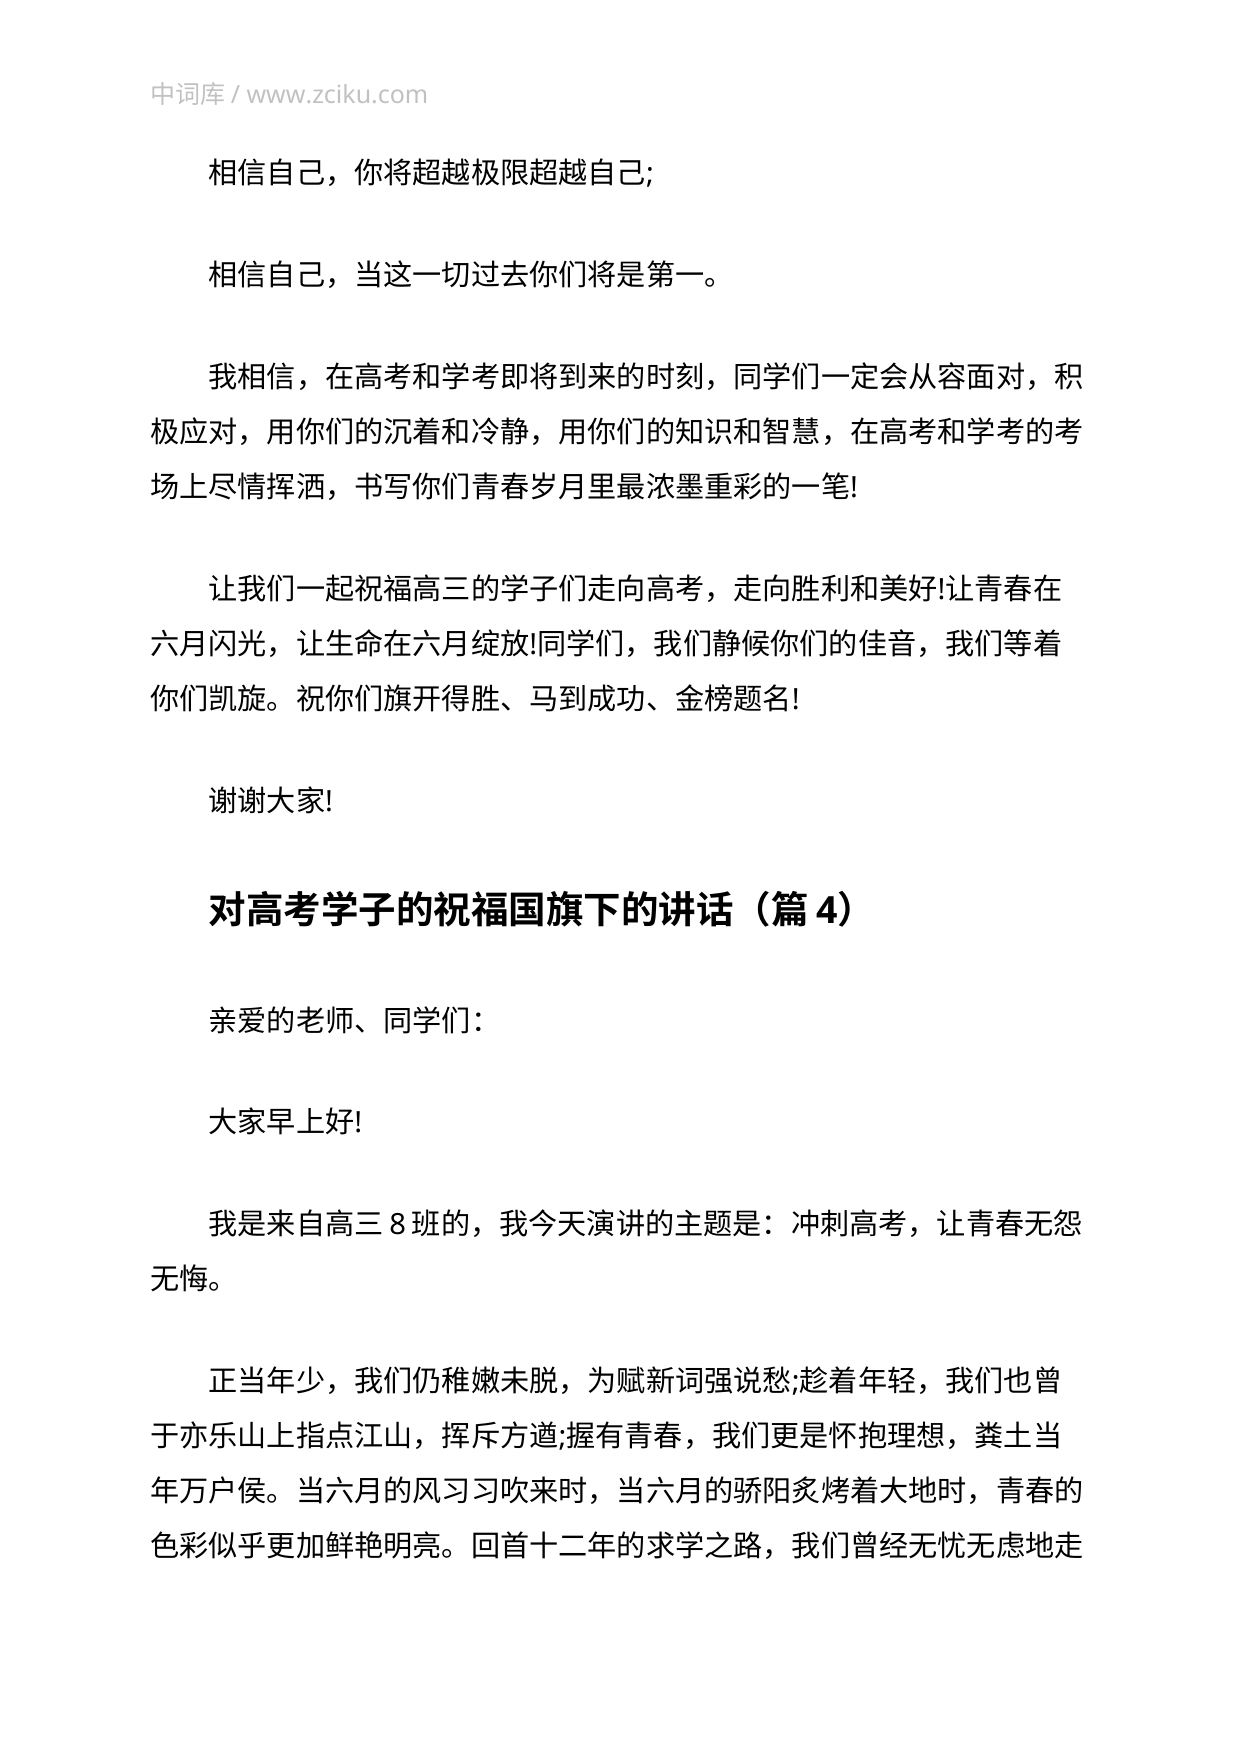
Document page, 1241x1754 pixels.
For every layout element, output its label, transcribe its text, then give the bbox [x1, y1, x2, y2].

text 我相信，在高考和学考即将到来的时刻，同学们一定会从容面对，积极应对，用你们的沉着和冷静，用你们的知识和智慧，在高考和学考的考场上尽情挥洒，书写你们青春岁月里最浓墨重彩的一笔! [150, 354, 1090, 506]
text 让我们一起祝福高三的学子们走向高考，走向胜利和美好!让青春在六月闪光，让生命在六月绽放!同学们，我们静候你们的佳音，我们等着你们凯旋。祝你们旗开得胜、马到成功、金榜题名! [150, 566, 1090, 718]
text 对高考学子的祝福国旗下的讲话（篇4） [150, 879, 1090, 934]
text 谢谢大家! [150, 777, 1090, 820]
text 相信自己，你将超越极限超越自己; [150, 150, 1090, 192]
text 我是来自高三8班的，我今天演讲的主题是：冲刺高考，让青春无怨无悔。 [150, 1201, 1090, 1298]
text 相信自己，当这一切过去你们将是第一。 [150, 252, 1090, 294]
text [150, 1358, 1090, 1565]
text 大家早上好! [150, 1099, 1090, 1141]
text 亲爱的老师、同学们： [150, 997, 1090, 1039]
